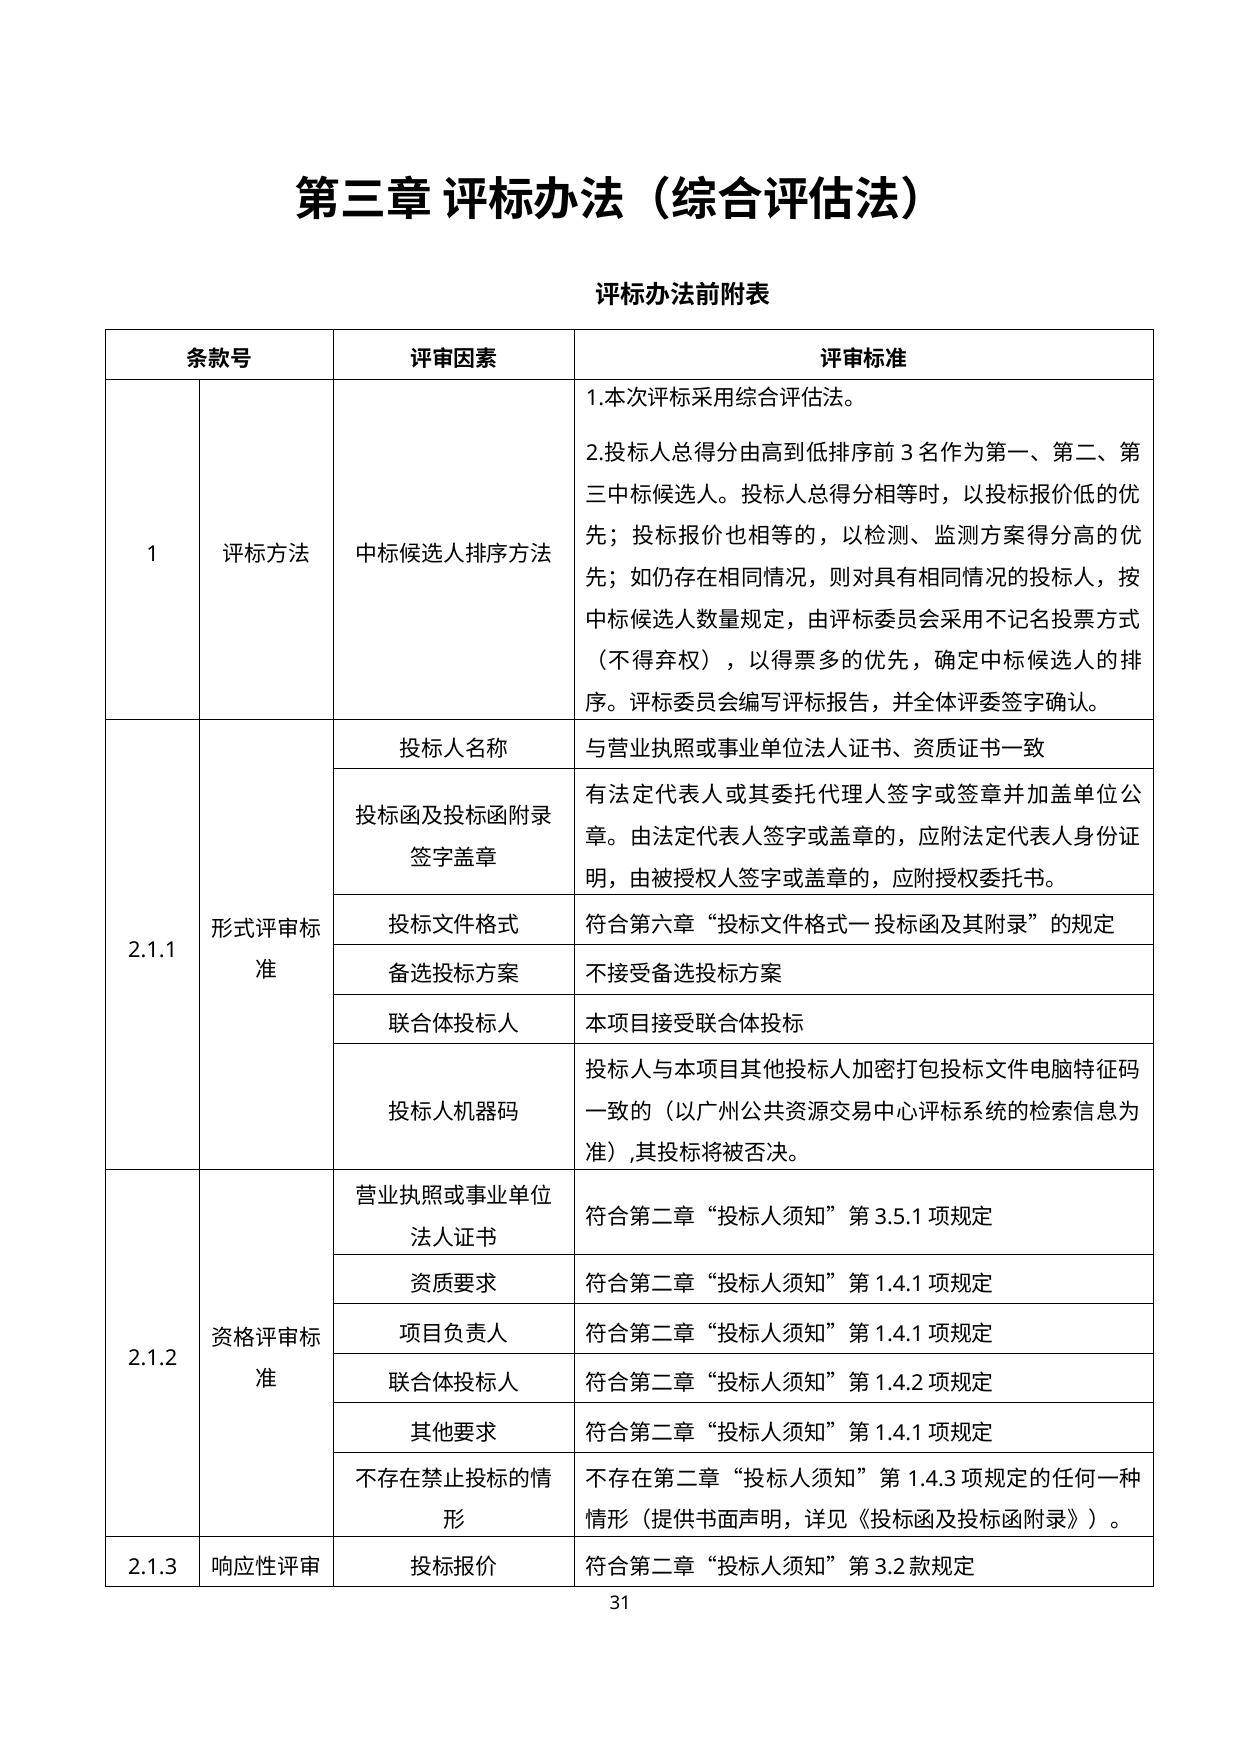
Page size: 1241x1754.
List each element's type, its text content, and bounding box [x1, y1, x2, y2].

table_cell 联合体投标人 [334, 1354, 574, 1402]
table_cell 投标函及投标函附录 签字盖章 [334, 769, 574, 894]
table_cell 本项目接受联合体投标 [575, 995, 1153, 1043]
table_cell 与营业执照或事业单位法人证书、资质证书一致 [575, 720, 1153, 768]
table_cell 符合第二章“投标人须知”第3.5.1项规定 [575, 1170, 1153, 1253]
table_cell 2.1.3 [106, 1537, 199, 1586]
table_cell 符合第二章“投标人须知”第3.2款规定 [575, 1537, 1153, 1586]
table_cell 2.1.1 [106, 720, 199, 1169]
table_cell 其他要求 [334, 1403, 574, 1452]
table_header 评审因素 [334, 330, 574, 378]
table_cell 投标报价 [334, 1537, 574, 1586]
subtitle 评标办法（综合评估法） [150, 162, 1090, 229]
table_cell 有法定代表人或其委托代理人签字或签章并加盖单位公章。由法定代表人签字或盖章的，应附法定代表人身份证明，由被授权人签字或盖章的，应附授权委托书。 [575, 769, 1153, 894]
table_cell 资质要求 [334, 1255, 574, 1303]
table_cell 符合第二章“投标人须知”第1.4.1项规定 [575, 1255, 1153, 1303]
table_cell 评标方法 [200, 380, 333, 719]
table_cell 资格评审标准 [200, 1170, 333, 1536]
table_cell 1 [106, 380, 199, 719]
table_cell 营业执照或事业单位法人证书 [334, 1170, 574, 1253]
table_cell 投标人与本项目其他投标人加密打包投标文件电脑特征码一致的（以广州公共资源交易中心评标系统的检索信息为准）,其投标将被否决。 [575, 1044, 1153, 1169]
table_header 评审标准 [575, 330, 1153, 378]
table_cell 2.1.2 [106, 1170, 199, 1536]
table_cell 符合第二章“投标人须知”第1.4.1项规定 [575, 1403, 1153, 1452]
table_cell 符合第二章“投标人须知”第1.4.2项规定 [575, 1354, 1153, 1402]
table_cell 项目负责人 [334, 1304, 574, 1353]
table_cell 联合体投标人 [334, 995, 574, 1043]
table_header 条款号 [106, 330, 333, 378]
table_cell 投标人机器码 [334, 1044, 574, 1169]
table_cell 形式评审标准 [200, 720, 333, 1169]
table_cell 中标候选人排序方法 [334, 380, 574, 719]
table_cell 响应性评审标准 [200, 1537, 333, 1586]
table_cell 不存在第二章“投标人须知”第1.4.3项规定的任何一种情形（提供书面声明，详见《投标函及投标函附录》）。 [575, 1453, 1153, 1536]
table_cell 符合第二章“投标人须知”第1.4.1项规定 [575, 1304, 1153, 1353]
table_cell 备选投标方案 [334, 945, 574, 993]
subtitle 评标办法前附表 [275, 274, 1090, 311]
table_cell 投标文件格式 [334, 895, 574, 944]
table_cell 1.本次评标采用综合评估法。 2.投标人总得分由高到低排序前3名作为第一、第二、第三中标候选人。投标人总得分相等时，以投标报价低的优先；投标报价也相等的，以检测、监测方案得分高的优先；如仍存在相同情况，则对具有相同情况的投标人，按中标候选人数量规定，由评标委员会采用不记名投票方式（不得弃权），以得票多的优先，确定中标候选人的排序。评标委员会编写评标报告，并全体评委签字确认。 [575, 380, 1153, 719]
table_cell 不存在禁止投标的情形 [334, 1453, 574, 1536]
table_cell 符合第六章“投标文件格式一 投标函及其附录”的规定 [575, 895, 1153, 944]
table_cell 投标人名称 [334, 720, 574, 768]
table_cell 不接受备选投标方案 [575, 945, 1153, 993]
